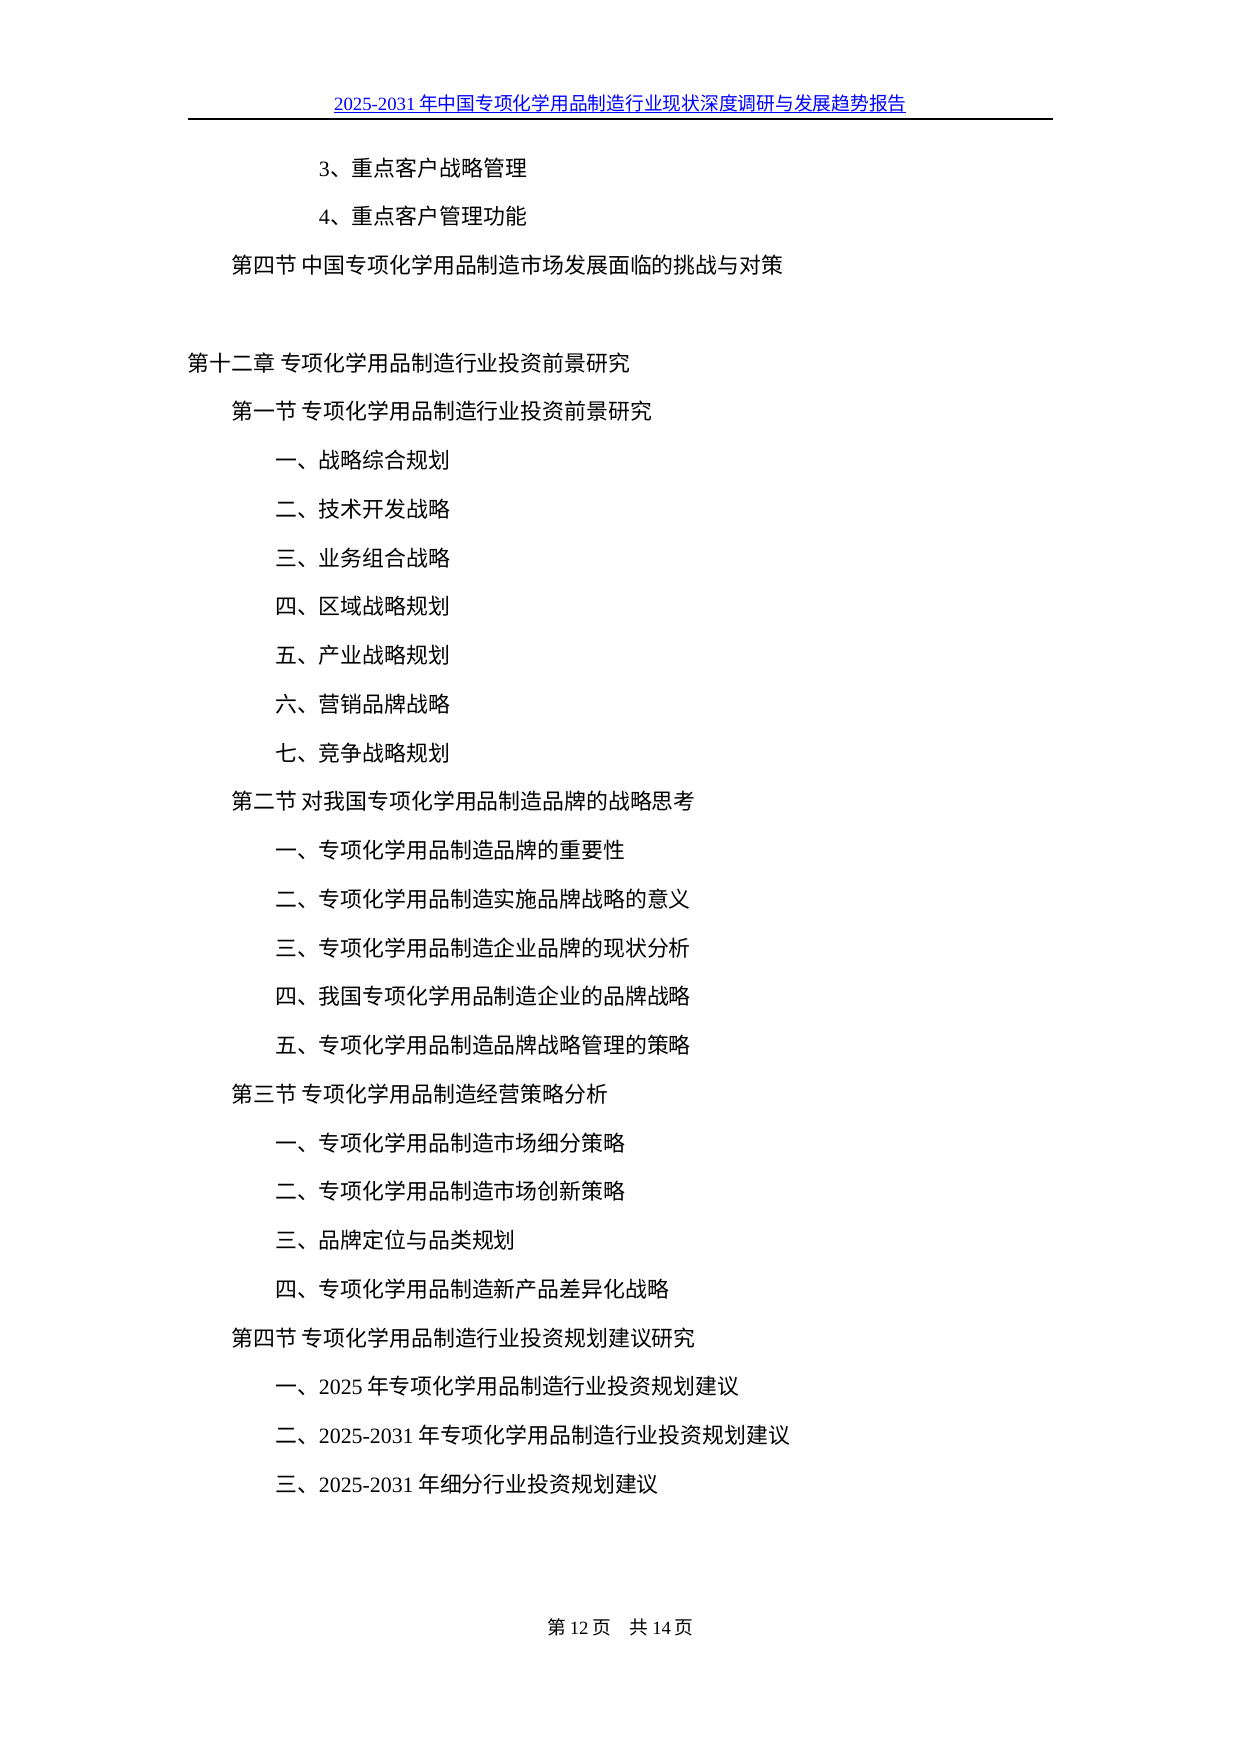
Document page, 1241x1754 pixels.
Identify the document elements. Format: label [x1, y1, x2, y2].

text [187, 150, 1053, 1499]
